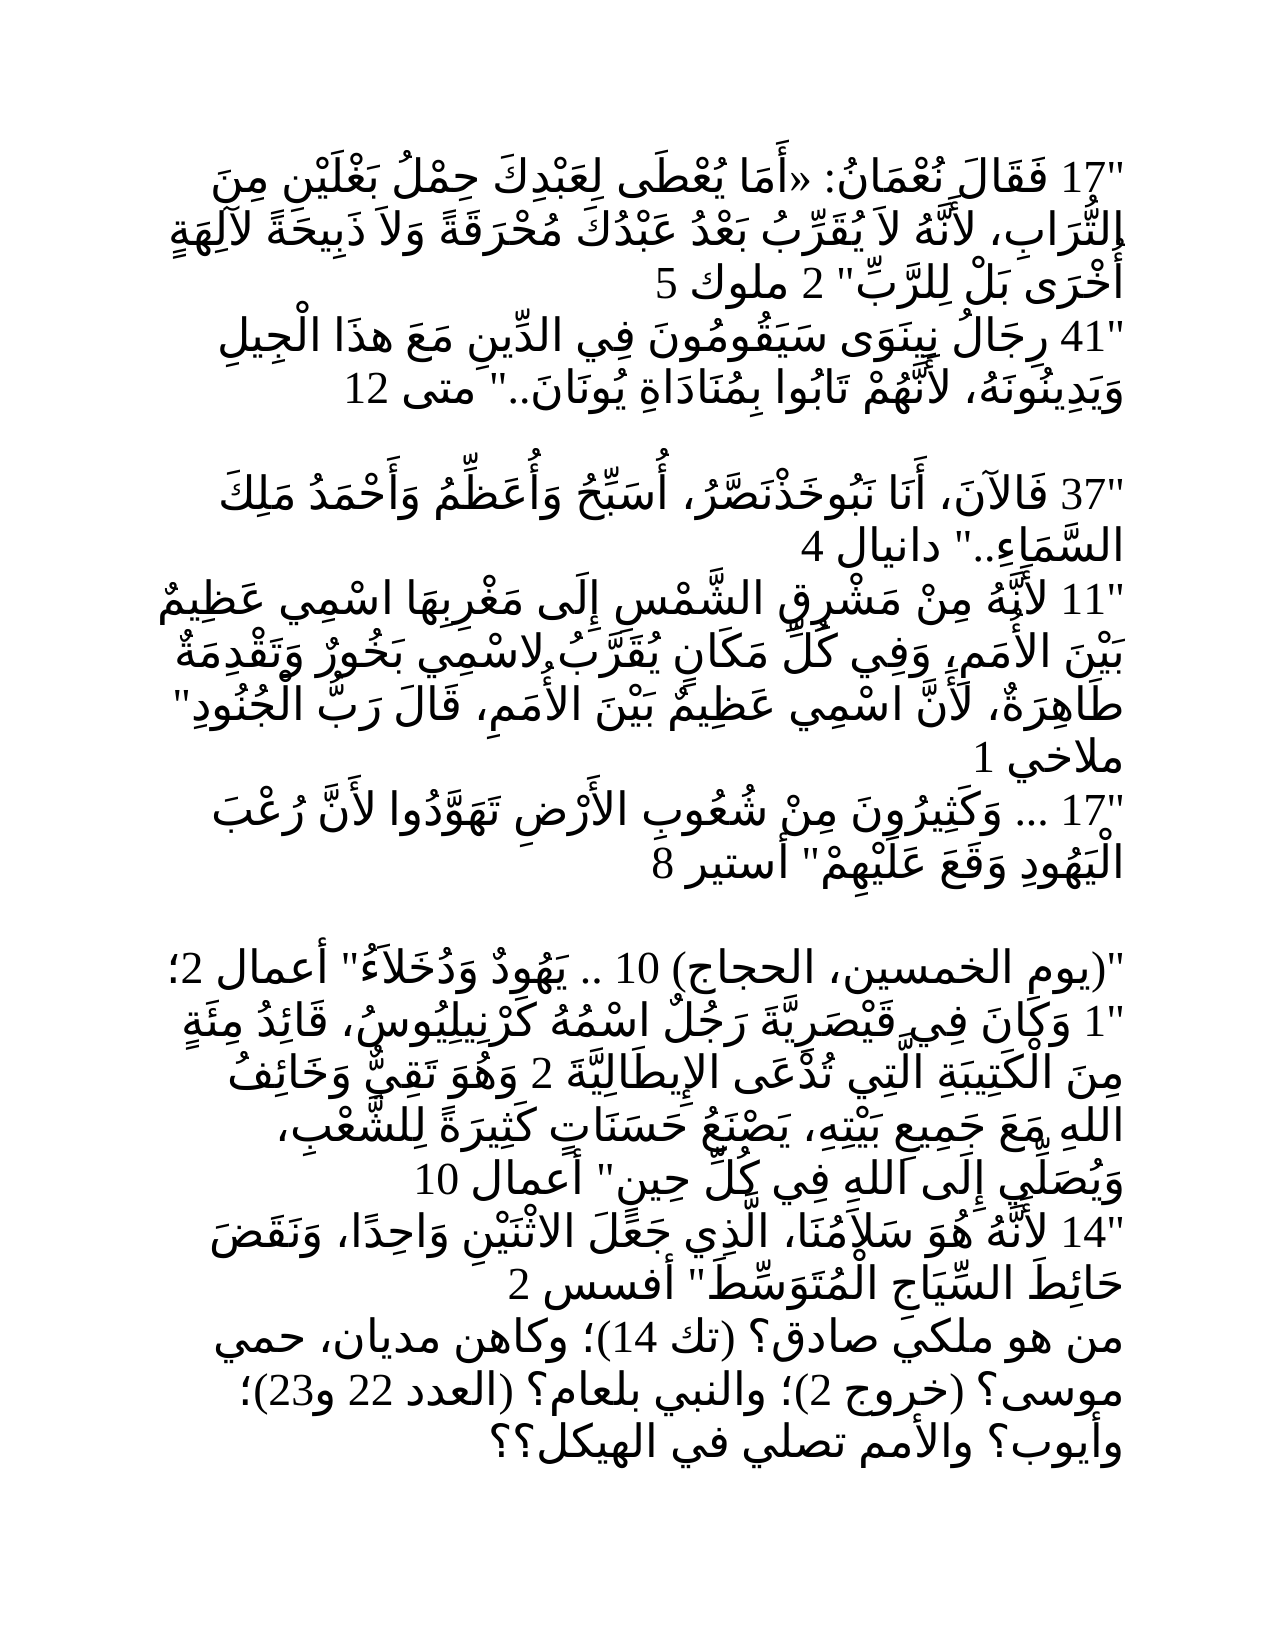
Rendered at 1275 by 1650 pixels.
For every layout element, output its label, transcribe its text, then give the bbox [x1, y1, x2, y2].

text "(يوم الخمسين، الحجاج) 10 .. يَهُودٌ وَدُخَلاَءُ" أعمال 2؛ "1 وَكَانَ فِي قَيْصَرِيَّةَ رَجُلٌ اسْمُهُ كَرْنِيلِيُوسُ، قَائِدُ مِئَةٍ مِنَ الْكَتِيبَةِ الَّتِي تُدْعَى الإِيطَالِيَّةَ 2 وَهُوَ تَقِيٌّ وَخَائِفُ اللهِ مَعَ جَمِيعِ بَيْتِهِ، يَصْنَعُ حَسَنَاتٍ كَثِيرَةً لِلشَّعْبِ، وَيُصَلِّي إِلَى اللهِ فِي كُلِّ حِينٍ" أعمال 10 "14 لأَنَّهُ هُوَ سَلاَمُنَا، الَّذِي جَعَلَ الاثْنَيْنِ وَاحِدًا، وَنَقَضَ حَائِطَ السِّيَاجِ الْمُتَوَسِّطَ" أفسس 2 [150, 941, 1125, 1309]
text "17 ... وَكَثِيرُونَ مِنْ شُعُوبِ الأَرْضِ تَهَوَّدُوا لأَنَّ رُعْبَ الْيَهُودِ وَقَعَ عَلَيْهِمْ" أستير 8 [150, 782, 1125, 888]
text "37 فَالآنَ، أَنَا نَبُوخَذْنَصَّرُ، أُسَبِّحُ وَأُعَظِّمُ وَأَحْمَدُ مَلِكَ السَّمَاءِ.." دانيال 4 "11 لأَنَّهُ مِنْ مَشْرِقِ الشَّمْسِ إِلَى مَغْرِبِهَا اسْمِي عَظِيمٌ بَيْنَ الأُمَمِ، وَفِي كُلِّ مَكَانٍ يُقَرَّبُ لاسْمِي بَخُورٌ وَتَقْدِمَةٌ طَاهِرَةٌ، لأَنَّ اسْمِي عَظِيمٌ بَيْنَ الأُمَمِ، قَالَ رَبُّ الْجُنُودِ" ملاخي 1 [150, 466, 1125, 782]
text "17 فَقَالَ نُعْمَانُ: «أَمَا يُعْطَى لِعَبْدِكَ حِمْلُ بَغْلَيْنِ مِنَ التُّرَابِ، لأَنَّهُ لاَ يُقَرِّبُ بَعْدُ عَبْدُكَ مُحْرَقَةً وَلاَ ذَبِيحَةً لآلِهَةٍ أُخْرَى بَلْ لِلرَّبِّ" 2 ملوك 5 [150, 150, 1125, 308]
text من هو ملكي صادق؟ (تك 14)؛ وكاهن مديان، حمي موسى؟ (خروج 2)؛ والنبي بلعام؟ (العدد 22 و23)؛ وأيوب؟ والأمم تصلي في الهيكل؟؟ [150, 1309, 1125, 1468]
text "41 رِجَالُ نِينَوَى سَيَقُومُونَ فِي الدِّينِ مَعَ هذَا الْجِيلِ وَيَدِينُونَهُ، لأَنَّهُمْ تَابُوا بِمُنَادَاةِ يُونَانَ.." متى 12 [150, 308, 1125, 413]
